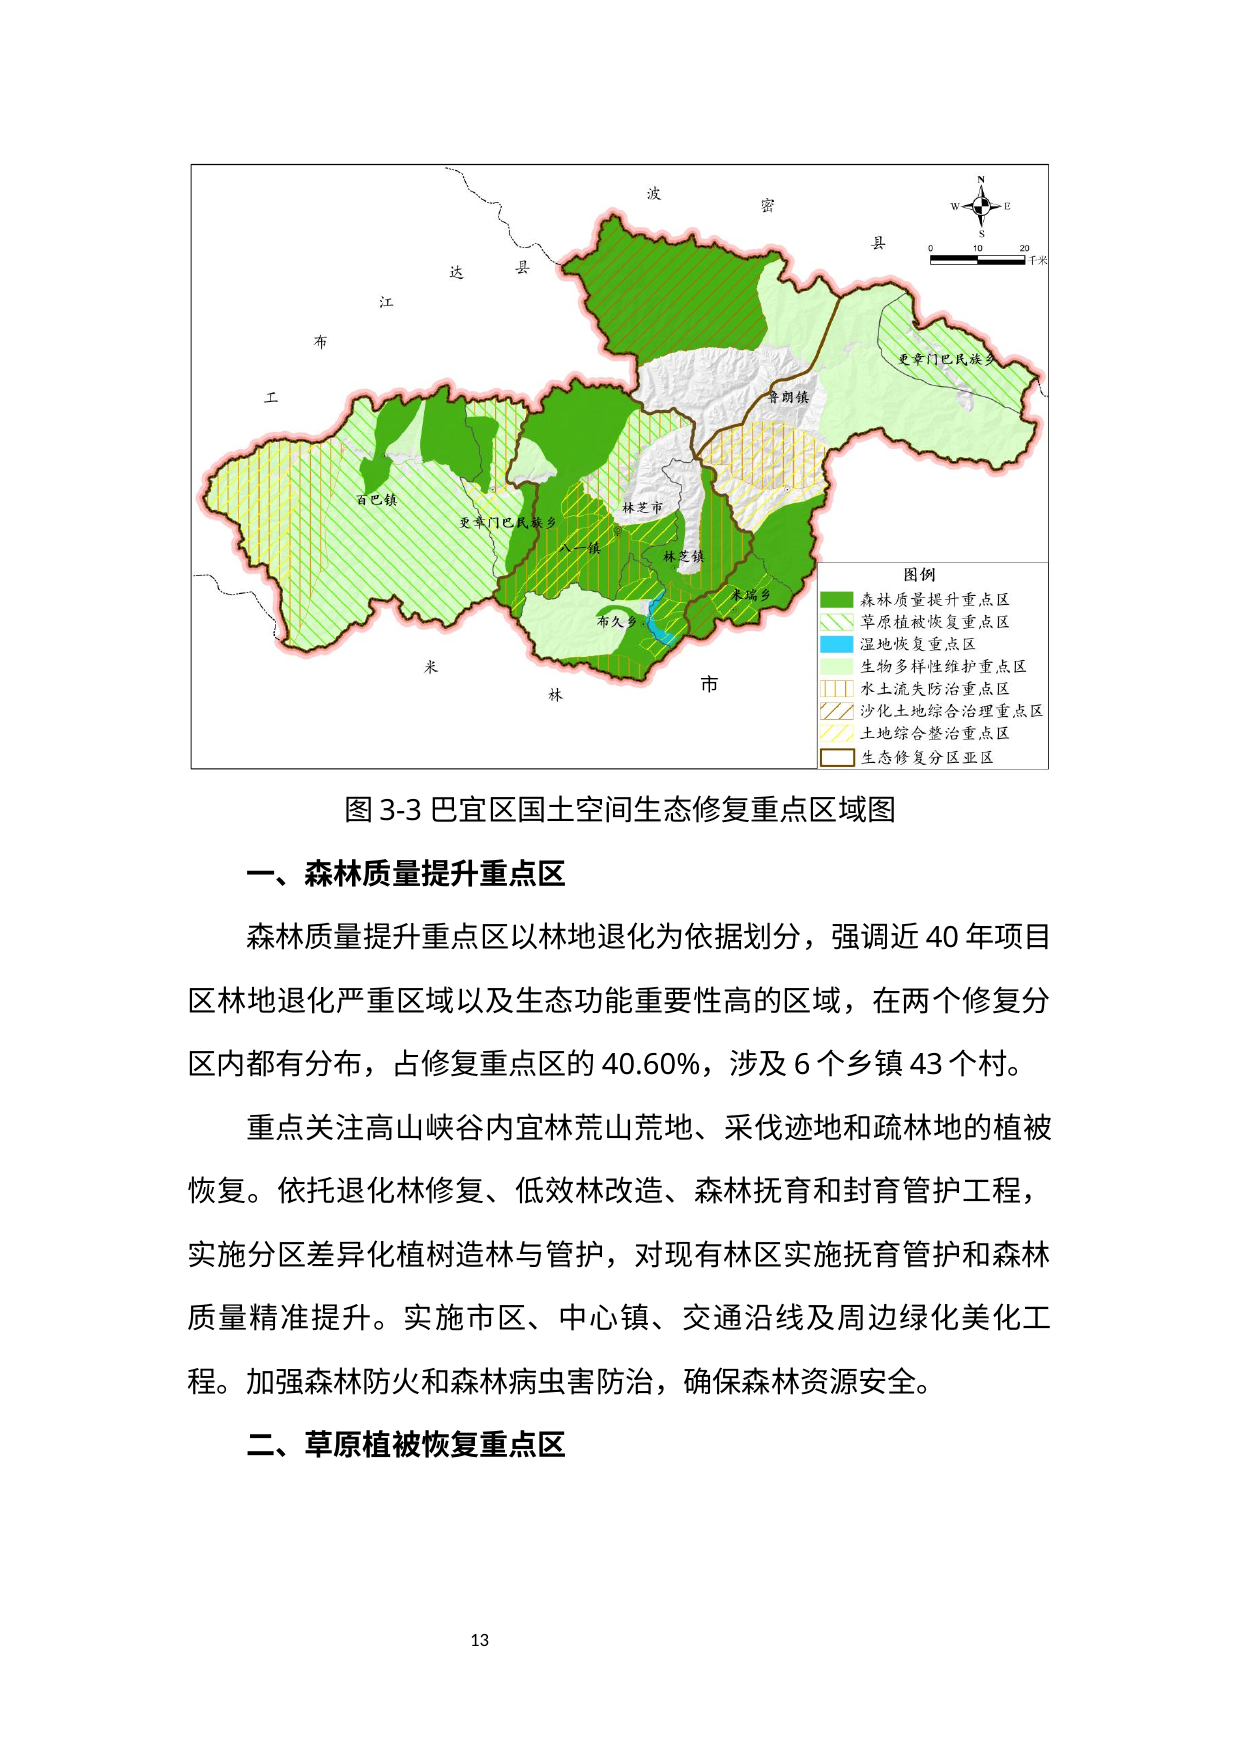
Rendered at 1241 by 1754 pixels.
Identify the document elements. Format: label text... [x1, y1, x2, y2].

list 重点关注高山峡谷内宜林荒山荒地、采伐迹地和疏林地的植被恢复。依托退化林修复、低效林改造、森林抚育和封育管护工程，实施分区差异化植树造林与管护，对现有林区实施抚育管护和森林质量精准提升。实施市区、中心镇、交通沿线及周边绿化美化工程。加强森林防火和森林病虫害防治，确保森林资源安全。 [187, 1104, 1053, 1400]
text 图3-3 巴宜区国土空间生态修复重点区域图 [187, 787, 1053, 829]
list 森林质量提升重点区以林地退化为依据划分，强调近40年项目区林地退化严重区域以及生态功能重要性高的区域，在两个修复分区内都有分布，占修复重点区的40.60%，涉及6个乡镇43个村。 [187, 914, 1053, 1083]
list 二、草原植被恢复重点区 [187, 1422, 1053, 1464]
list 森林质量提升重点区 [187, 850, 1053, 893]
picture [187, 162, 1053, 774]
